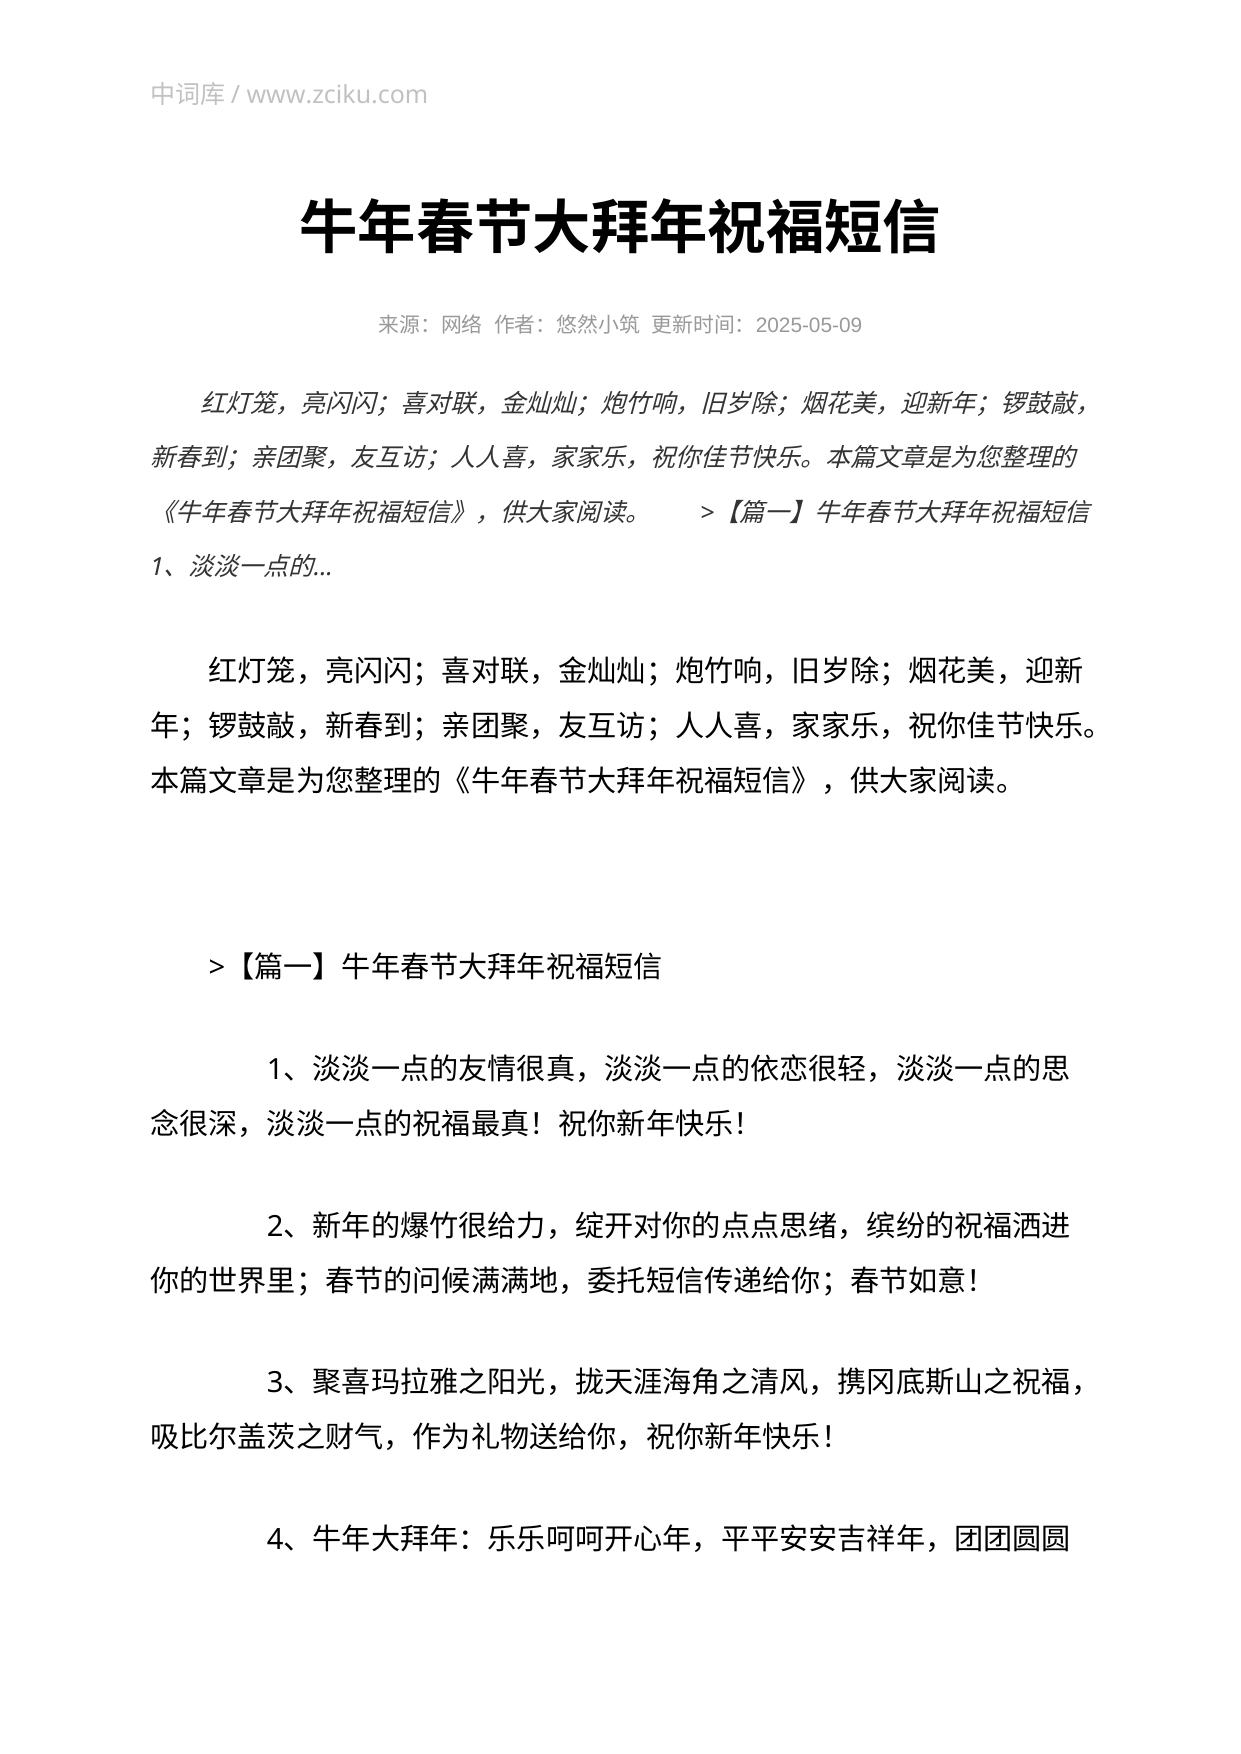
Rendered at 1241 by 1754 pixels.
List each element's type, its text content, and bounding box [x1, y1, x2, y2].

text 来源：网络 作者：悠然小筑 更新时间：2025-05-09 [150, 313, 1090, 337]
text >【篇一】牛年春节大拜年祝福短信 [150, 943, 1090, 986]
text 2、新年的爆竹很给力，绽开对你的点点思绪，缤纷的祝福洒进你的世界里；春节的问候满满地，委托短信传递给你；春节如意！ [150, 1202, 1090, 1299]
text 3、聚喜玛拉雅之阳光，拢天涯海角之清风，携冈底斯山之祝福，吸比尔盖茨之财气，作为礼物送给你，祝你新年快乐！ [150, 1359, 1090, 1456]
text 红灯笼，亮闪闪；喜对联，金灿灿；炮竹响，旧岁除；烟花美，迎新年；锣鼓敲，新春到；亲团聚，友互访；人人喜，家家乐，祝你佳节快乐。本篇文章是为您整理的《牛年春节大拜年祝福短信》，供大家阅读。 >【篇一】牛年春节大拜年祝福短信 1、淡淡一点的... [150, 383, 1090, 583]
text 红灯笼，亮闪闪；喜对联，金灿灿；炮竹响，旧岁除；烟花美，迎新年；锣鼓敲，新春到；亲团聚，友互访；人人喜，家家乐，祝你佳节快乐。本篇文章是为您整理的《牛年春节大拜年祝福短信》，供大家阅读。 [150, 648, 1090, 800]
subtitle 牛年春节大拜年祝福短信 [150, 181, 1090, 266]
text 1、淡淡一点的友情很真，淡淡一点的依恋很轻，淡淡一点的思念很深，淡淡一点的祝福最真！祝你新年快乐！ [150, 1046, 1090, 1143]
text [150, 1516, 1090, 1558]
